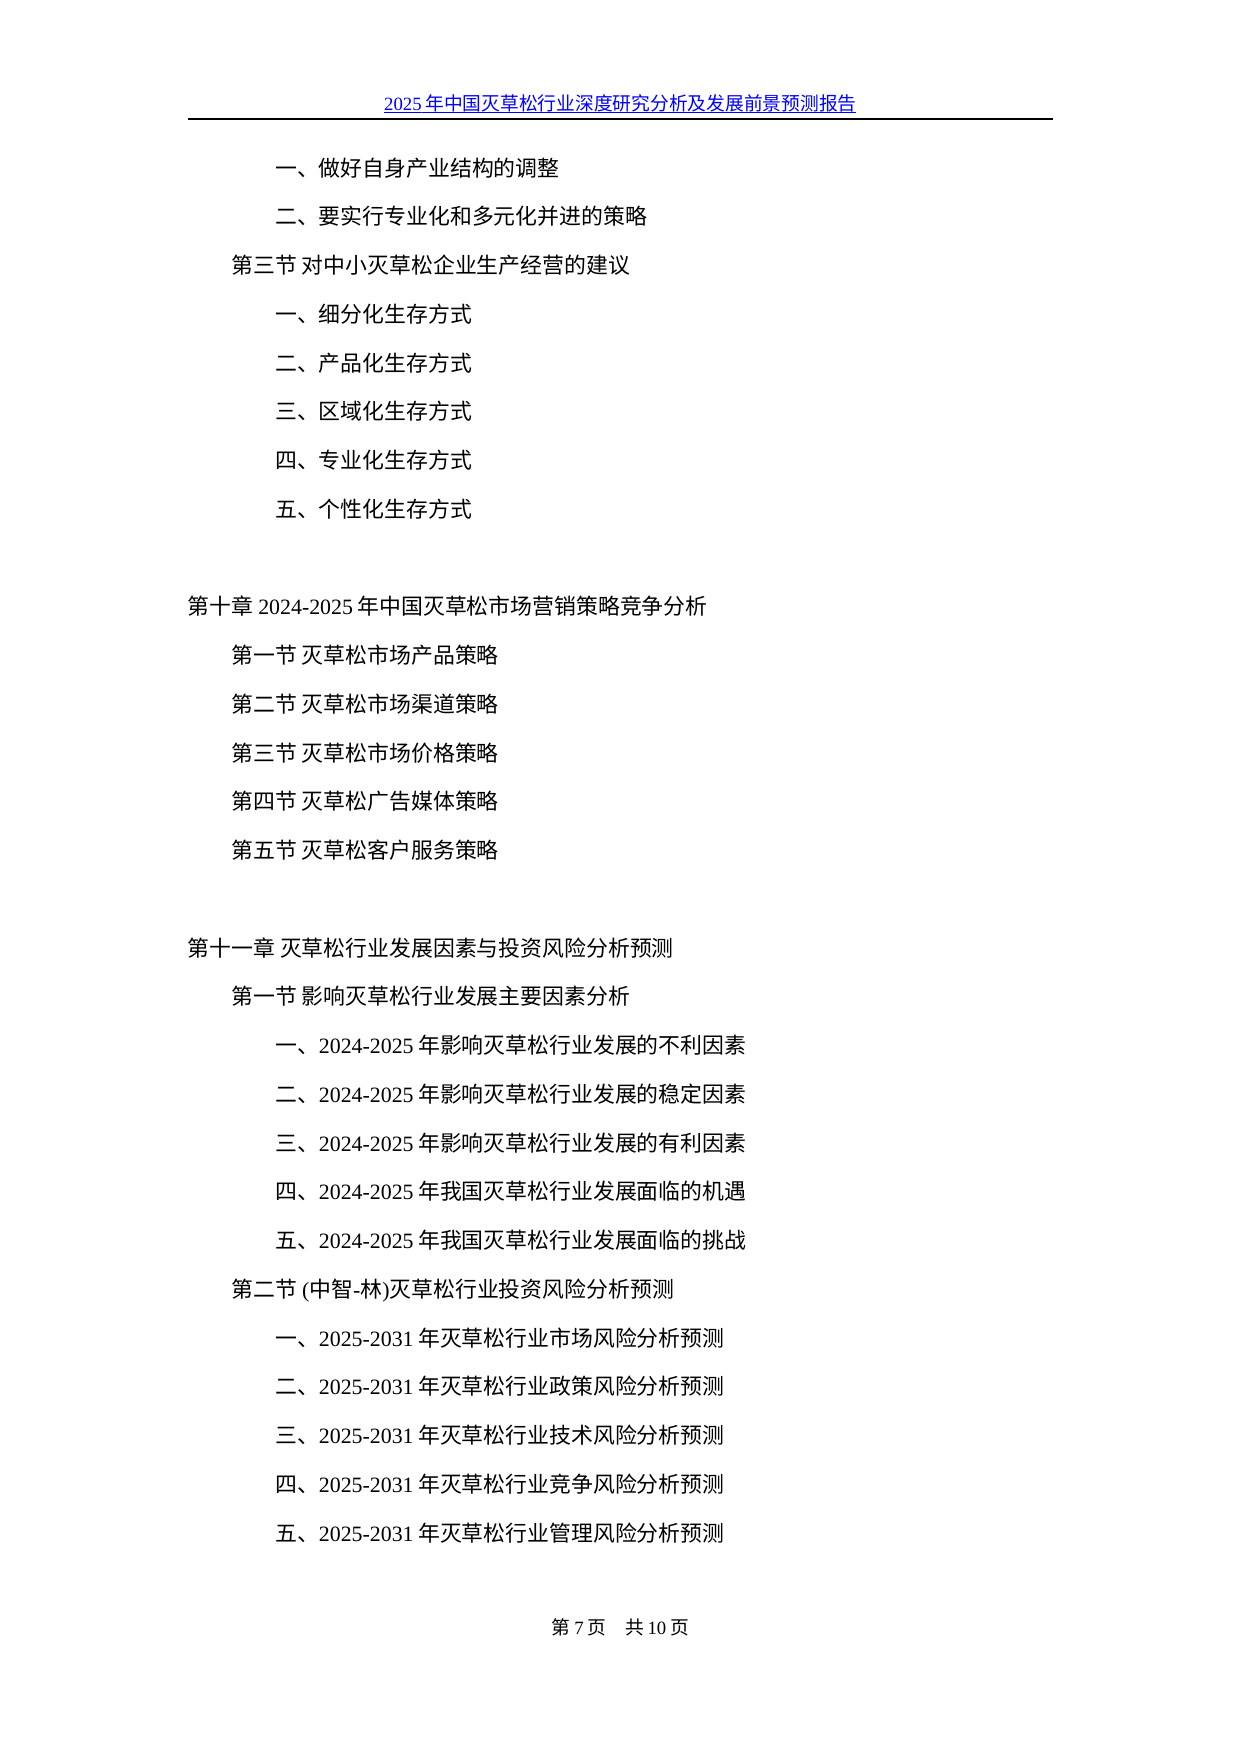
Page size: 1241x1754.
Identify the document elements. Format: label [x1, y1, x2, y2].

text [187, 150, 1053, 1548]
